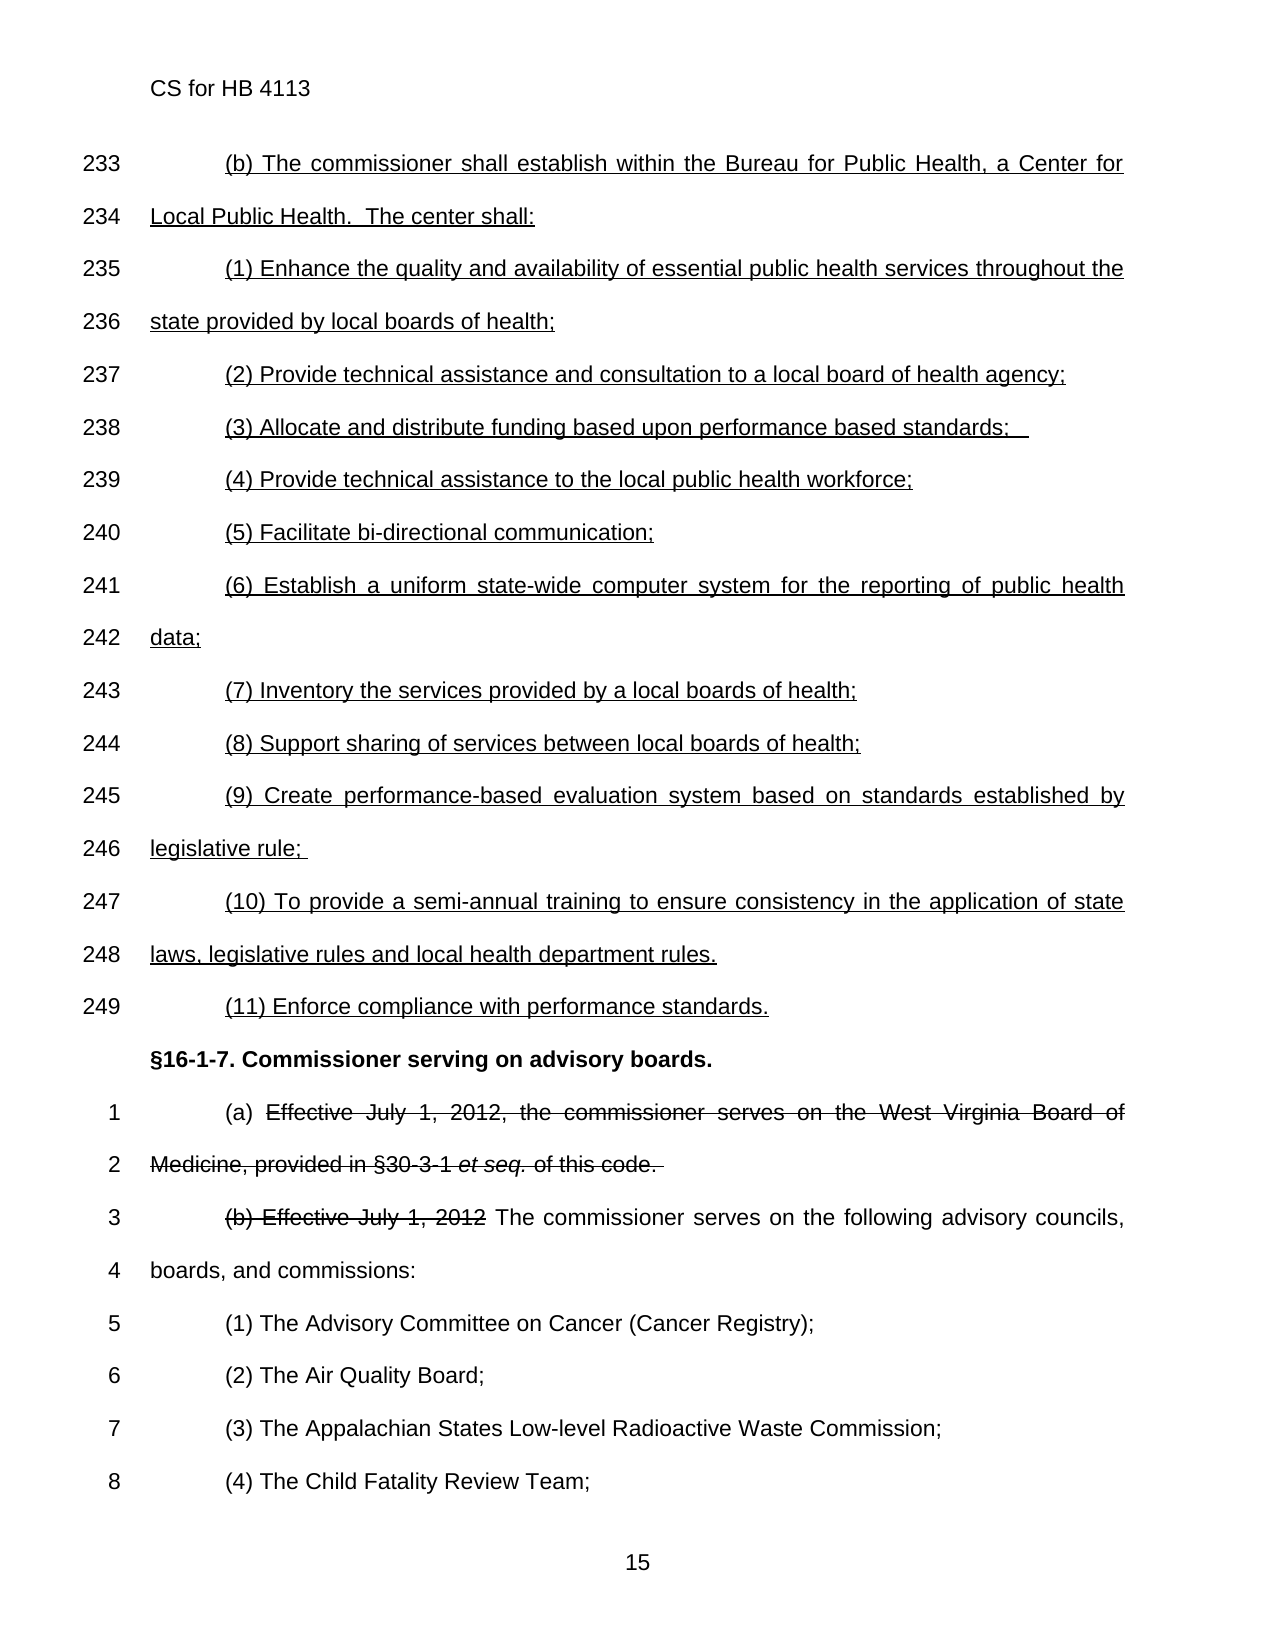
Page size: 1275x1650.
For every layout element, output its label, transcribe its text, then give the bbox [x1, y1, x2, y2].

text (a) Effective July 1, 2012, the commissioner serves on the West Virginia Board of Medicine, provided in §30-3-1 et seq. of this code. [150, 1099, 1125, 1178]
text (5) Facilitate bi-directional communication; [150, 519, 1125, 545]
text (6) Establish a uniform state-wide computer system for the reporting of public health data; [150, 572, 1125, 651]
text (11) Enforce compliance with performance standards. [150, 993, 1125, 1020]
text (7) Inventory the services provided by a local boards of health; [150, 677, 1125, 703]
text (b) Effective July 1, 2012 The commissioner serves on the following advisory councils, boards, and commissions: [150, 1204, 1125, 1283]
text (2) Provide technical assistance and consultation to a local board of health agency; [150, 361, 1125, 387]
text (2) The Air Quality Board; [150, 1362, 1125, 1389]
text (8) Support sharing of services between local boards of health; [150, 730, 1125, 756]
text (10) To provide a semi-annual training to ensure consistency in the application of state laws, legislative rules and local health department rules. [150, 888, 1125, 967]
text (b) The commissioner shall establish within the Bureau for Public Health, a Center for Local Public Health. The center shall: [150, 150, 1125, 229]
text (1) The Advisory Committee on Cancer (Cancer Registry); [150, 1309, 1125, 1336]
text (1) Enhance the quality and availability of essential public health services throughout the state provided by local boards of health; [150, 255, 1125, 334]
text (3) Allocate and distribute funding based upon performance based standards; [150, 413, 1125, 440]
text (3) The Appalachian States Low-level Radioactive Waste Commission; [150, 1415, 1125, 1441]
text (4) Provide technical assistance to the local public health workforce; [150, 466, 1125, 493]
subtitle §16-1-7. Commissioner serving on advisory boards. [150, 1046, 1125, 1072]
text (4) The Child Fatality Review Team; [150, 1468, 1125, 1494]
text (9) Create performance-based evaluation system based on standards established by legislative rule; [150, 782, 1125, 862]
